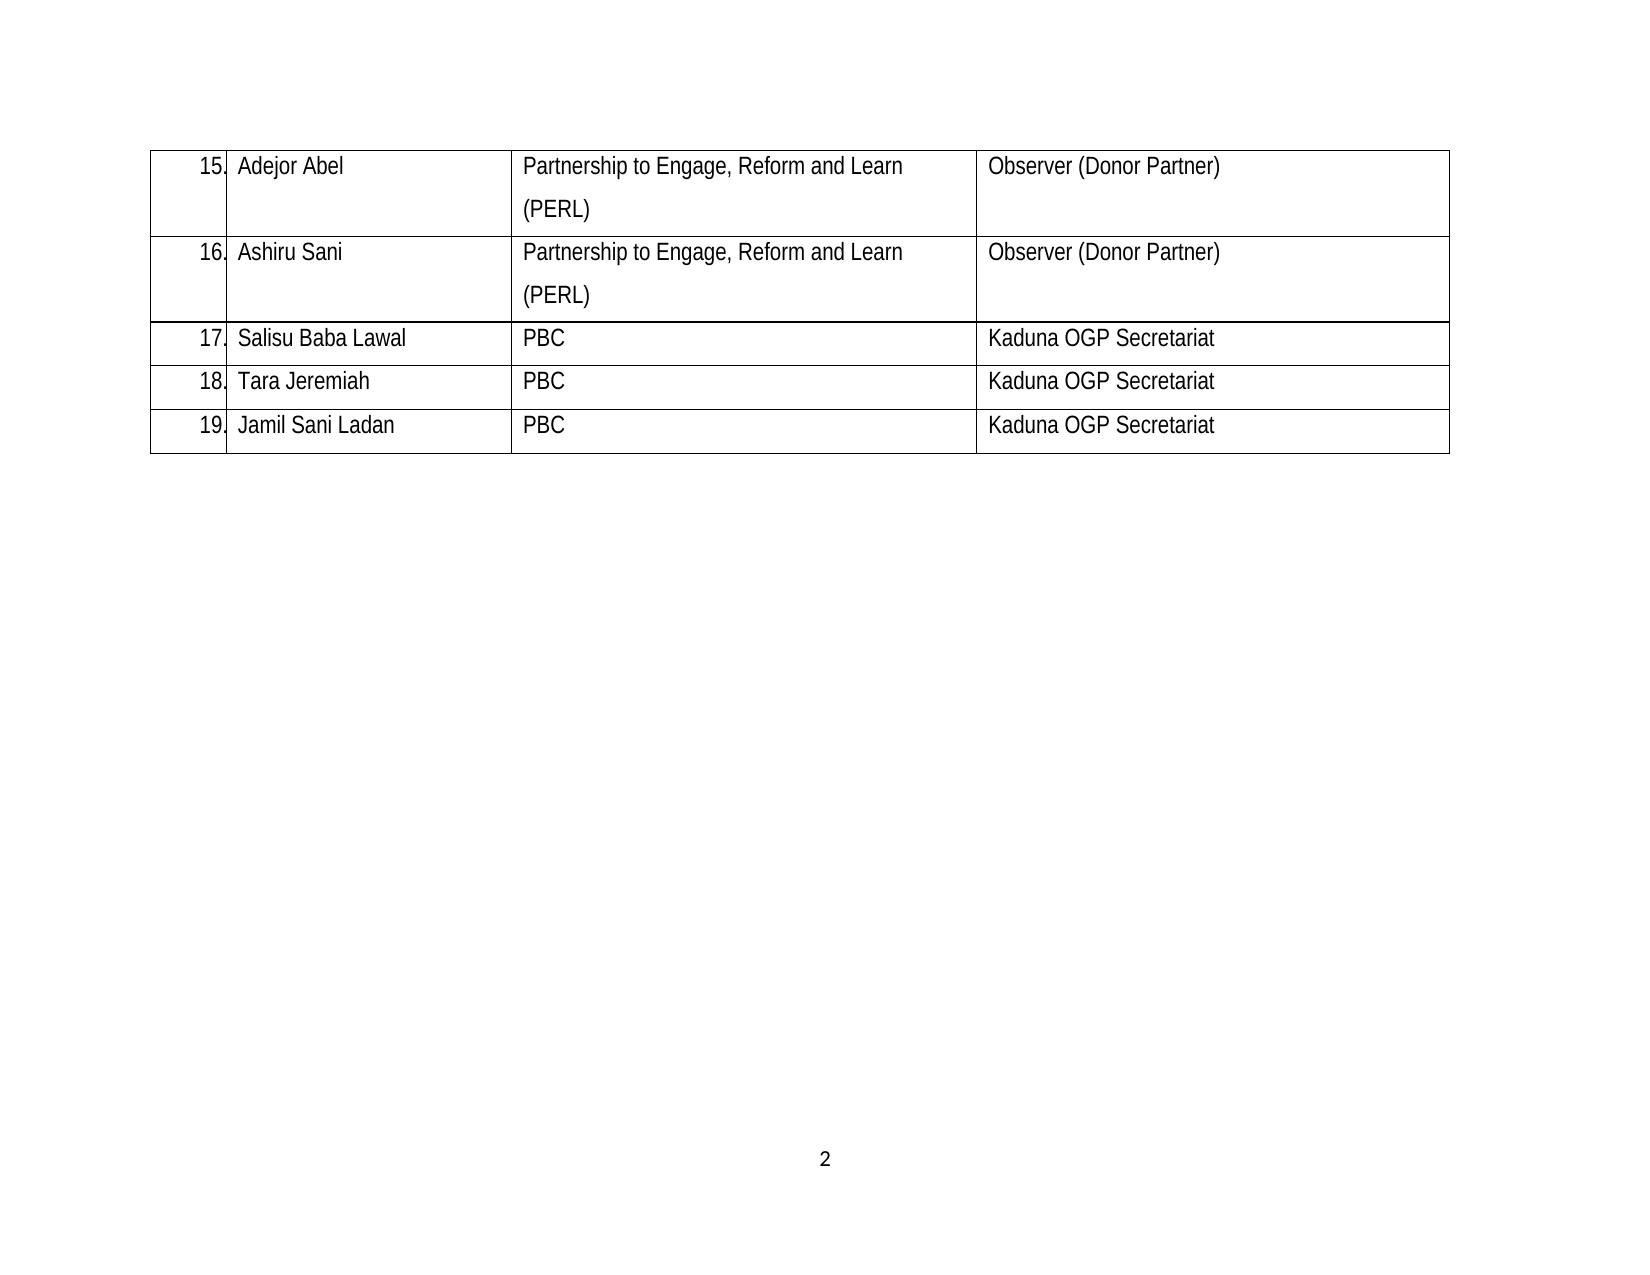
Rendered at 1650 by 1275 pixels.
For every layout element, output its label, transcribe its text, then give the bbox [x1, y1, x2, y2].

table_cell Salisu Baba Lawal [227, 323, 511, 365]
table_cell Kaduna OGP Secretariat [977, 366, 1449, 409]
table_cell [151, 151, 226, 236]
table_cell Ashiru Sani [227, 237, 511, 321]
table_cell PBC [512, 323, 976, 365]
table_cell Adejor Abel [227, 151, 511, 236]
table_cell Kaduna OGP Secretariat [977, 410, 1449, 453]
table_cell PBC [512, 366, 976, 409]
table_cell [151, 323, 226, 365]
table_cell [151, 366, 226, 409]
table_cell Jamil Sani Ladan [227, 410, 511, 453]
table_cell Partnership to Engage, Reform and Learn (PERL) [512, 151, 976, 236]
table_cell [151, 237, 226, 321]
table_cell Observer (Donor Partner) [977, 237, 1449, 321]
table_cell PBC [512, 410, 976, 453]
table_cell [151, 410, 226, 453]
table_cell Kaduna OGP Secretariat [977, 323, 1449, 365]
table_cell Tara Jeremiah [227, 366, 511, 409]
table_cell Observer (Donor Partner) [977, 151, 1449, 236]
table_cell Partnership to Engage, Reform and Learn (PERL) [512, 237, 976, 321]
